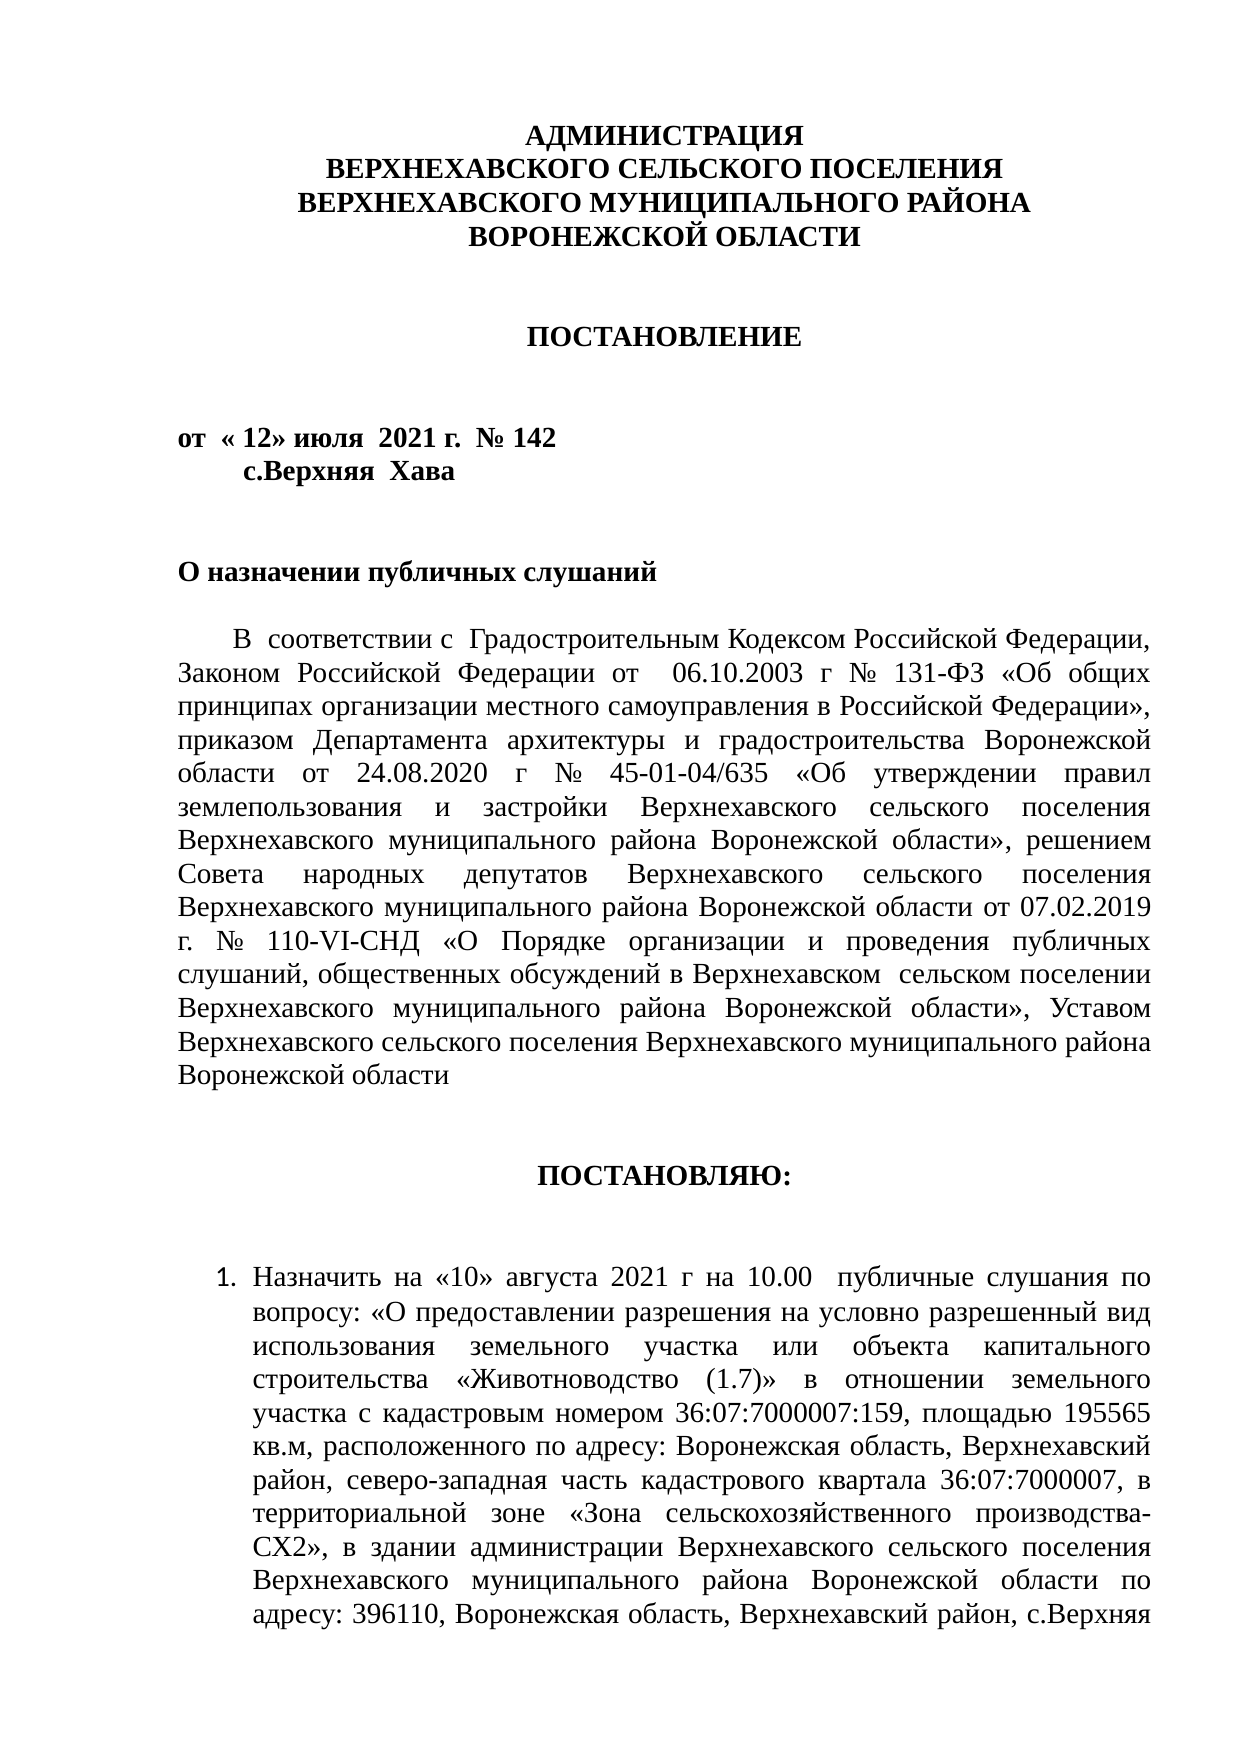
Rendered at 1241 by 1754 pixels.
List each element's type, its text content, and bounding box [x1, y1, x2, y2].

text В соответствии с Градостроительным Кодексом Российской Федерации, Законом Российской Федерации от 06.10.2003 г № 131-ФЗ «Об общих принципах организации местного самоуправления в Российской Федерации», приказом Департамента архитектуры и градостроительства Воронежской области от 24.08.2020 г № 45-01-04/635 «Об утверждении правил землепользования и застройки Верхнехавского сельского поселения Верхнехавского муниципального района Воронежской области», решением Совета народных депутатов Верхнехавского сельского поселения Верхнехавского муниципального района Воронежской области от 07.02.2019 г. № 110-VI-СНД «О Порядке организации и проведения публичных слушаний, общественных обсуждений в Верхнехавском сельском поселении Верхнехавского муниципального района Воронежской области», Уставом Верхнехавского сельского поселения Верхнехавского муниципального района Воронежской области [177, 621, 1152, 1091]
text ВЕРХНЕХАВСКОГО МУНИЦИПАЛЬНОГО РАЙОНА [177, 185, 1152, 219]
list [215, 1258, 1152, 1629]
text ВОРОНЕЖСКОЙ ОБЛАСТИ [177, 219, 1152, 252]
text АДМИНИСТРАЦИЯ [177, 118, 1152, 152]
text с.Верхняя Хава [177, 453, 1152, 487]
text О назначении публичных слушаний [177, 554, 1152, 588]
text ПОСТАНОВЛЯЮ: [177, 1158, 1152, 1191]
text от « 12» июля 2021 г. № 142 [177, 420, 1152, 453]
text ВЕРХНЕХАВСКОГО СЕЛЬСКОГО ПОСЕЛЕНИЯ [177, 152, 1152, 185]
text ПОСТАНОВЛЕНИЕ [177, 319, 1152, 353]
